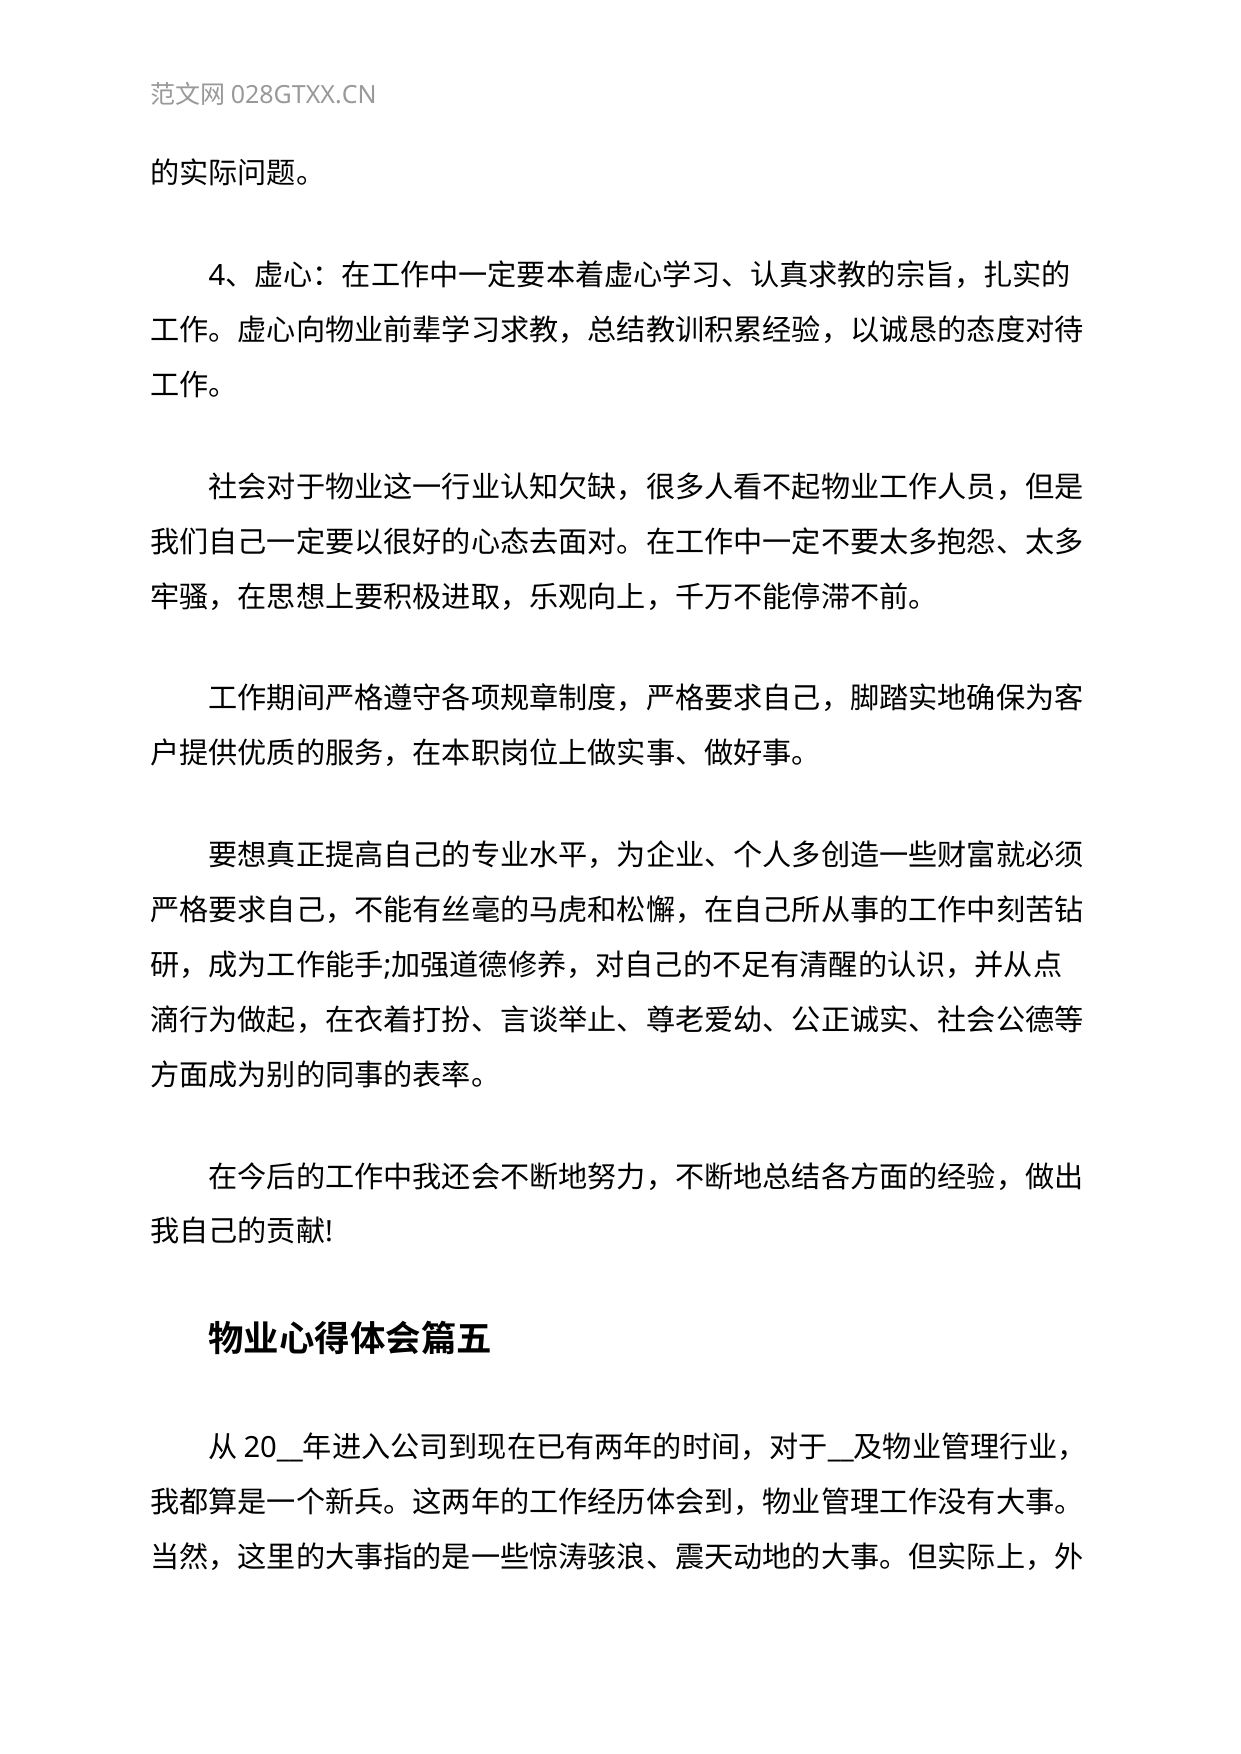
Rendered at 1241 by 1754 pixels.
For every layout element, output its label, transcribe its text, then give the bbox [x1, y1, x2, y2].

text 要想真正提高自己的专业水平，为企业、个人多创造一些财富就必须严格要求自己，不能有丝毫的马虎和松懈，在自己所从事的工作中刻苦钻研，成为工作能手;加强道德修养，对自己的不足有清醒的认识，并从点滴行为做起，在衣着打扮、言谈举止、尊老爱幼、公正诚实、社会公德等方面成为别的同事的表率。 [150, 832, 1090, 1094]
text 工作期间严格遵守各项规章制度，严格要求自己，脚踏实地确保为客户提供优质的服务，在本职岗位上做实事、做好事。 [150, 675, 1090, 772]
text 在今后的工作中我还会不断地努力，不断地总结各方面的经验，做出我自己的贡献! [150, 1153, 1090, 1250]
text 物业心得体会篇五 [150, 1310, 1090, 1361]
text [150, 150, 1090, 192]
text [150, 1423, 1090, 1576]
text 4、虚心：在工作中一定要本着虚心学习、认真求教的宗旨，扎实的工作。虚心向物业前辈学习求教，总结教训积累经验，以诚恳的态度对待工作。 [150, 252, 1090, 404]
text 社会对于物业这一行业认知欠缺，很多人看不起物业工作人员，但是我们自己一定要以很好的心态去面对。在工作中一定不要太多抱怨、太多牢骚，在思想上要积极进取，乐观向上，千万不能停滞不前。 [150, 463, 1090, 616]
